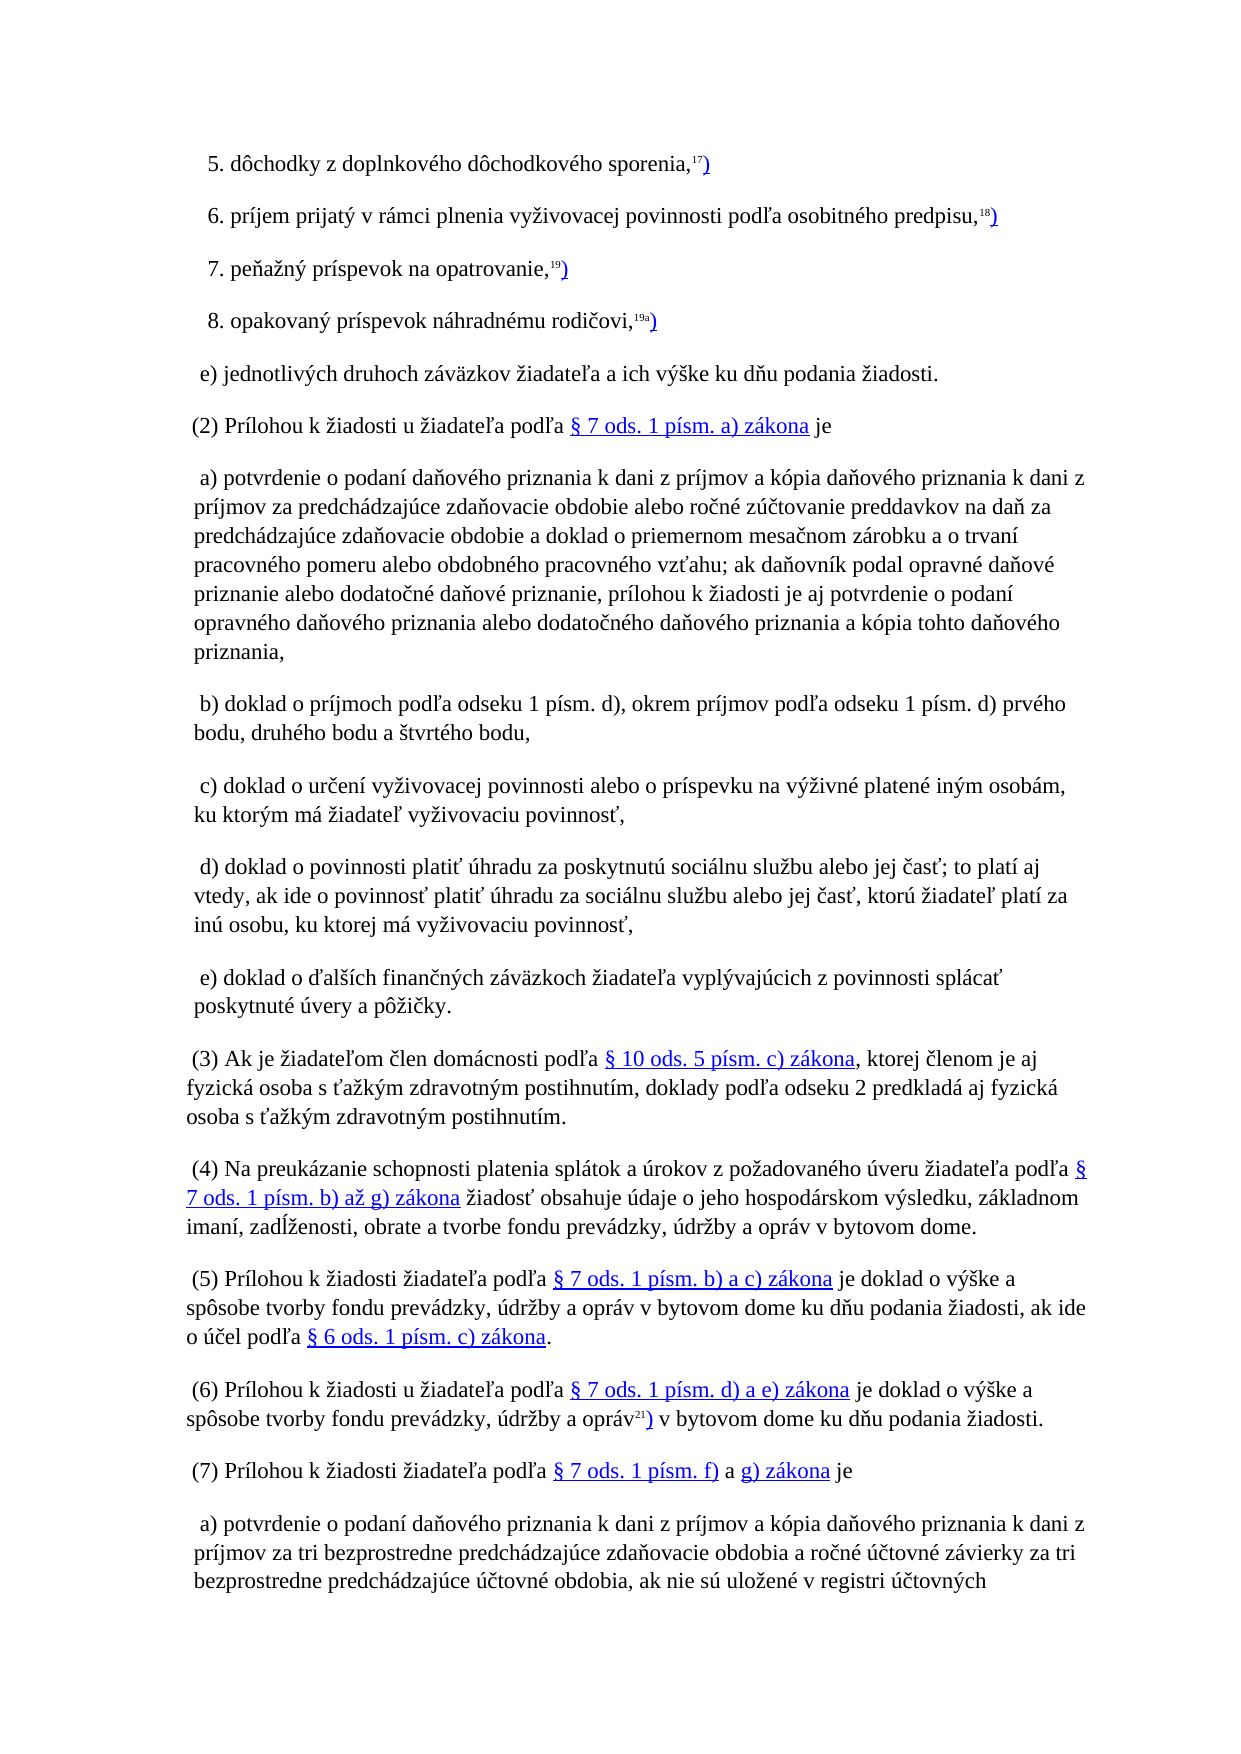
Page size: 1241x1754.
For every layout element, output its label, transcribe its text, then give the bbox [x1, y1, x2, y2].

text (4) Na preukázanie schopnosti platenia splátok a úrokov z požadovaného úveru žiadateľa podľa § 7 ods. 1 písm. b) až g) zákona žiadosť obsahuje údaje o jeho hospodárskom výsledku, základnom imaní, zadĺženosti, obrate a tvorbe fondu prevádzky, údržby a opráv v bytovom dome. [186, 1155, 1090, 1239]
text (5) Prílohou k žiadosti žiadateľa podľa § 7 ods. 1 písm. b) a c) zákona je doklad o výške a spôsobe tvorby fondu prevádzky, údržby a opráv v bytovom dome ku dňu podania žiadosti, ak ide o účel podľa § 6 ods. 1 písm. c) zákona. [186, 1266, 1090, 1350]
text (3) Ak je žiadateľom člen domácnosti podľa § 10 ods. 5 písm. c) zákona, ktorej členom je aj fyzická osoba s ťažkým zdravotným postihnutím, doklady podľa odseku 2 predkladá aj fyzická osoba s ťažkým zdravotným postihnutím. [186, 1045, 1090, 1129]
text 8. opakovaný príspevok náhradnému rodičovi,19a) [202, 307, 1090, 333]
text d) doklad o povinnosti platiť úhradu za poskytnutú sociálnu službu alebo jej časť; to platí aj vtedy, ak ide o povinnosť platiť úhradu za sociálnu službu alebo jej časť, ktorú žiadateľ platí za inú osobu, ku ktorej má vyživovaciu povinnosť, [194, 853, 1090, 937]
text e) doklad o ďalších finančných záväzkoch žiadateľa vyplývajúcich z povinnosti splácať poskytnuté úvery a pôžičky. [194, 963, 1090, 1019]
text 5. dôchodky z doplnkového dôchodkového sporenia,17) [202, 150, 1090, 176]
text 6. príjem prijatý v rámci plnenia vyživovacej povinnosti podľa osobitného predpisu,18) [202, 202, 1090, 229]
text b) doklad o príjmoch podľa odseku 1 písm. d), okrem príjmov podľa odseku 1 písm. d) prvého bodu, druhého bodu a štvrtého bodu, [194, 691, 1090, 746]
text a) potvrdenie o podaní daňového priznania k dani z príjmov a kópia daňového priznania k dani z príjmov za predchádzajúce zdaňovacie obdobie alebo ročné zúčtovanie preddavkov na daň za predchádzajúce zdaňovacie obdobie a doklad o priemernom mesačnom zárobku a o trvaní pracovného pomeru alebo obdobného pracovného vzťahu; ak daňovník podal opravné daňové priznanie alebo dodatočné daňové priznanie, prílohou k žiadosti je aj potvrdenie o podaní opravného daňového priznania alebo dodatočného daňového priznania a kópia tohto daňového priznania, [194, 464, 1090, 664]
text (7) Prílohou k žiadosti žiadateľa podľa § 7 ods. 1 písm. f) a g) zákona je [186, 1457, 1090, 1483]
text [194, 1509, 1090, 1594]
text (2) Prílohou k žiadosti u žiadateľa podľa § 7 ods. 1 písm. a) zákona je [186, 412, 1090, 438]
text c) doklad o určení vyživovacej povinnosti alebo o príspevku na výživné platené iným osobám, ku ktorým má žiadateľ vyživovaciu povinnosť, [194, 772, 1090, 827]
text e) jednotlivých druhoch záväzkov žiadateľa a ich výške ku dňu podania žiadosti. [194, 359, 1090, 386]
text 7. peňažný príspevok na opatrovanie,19) [202, 255, 1090, 281]
text (6) Prílohou k žiadosti u žiadateľa podľa § 7 ods. 1 písm. d) a e) zákona je doklad o výške a spôsobe tvorby fondu prevádzky, údržby a opráv21) v bytovom dome ku dňu podania žiadosti. [186, 1376, 1090, 1431]
